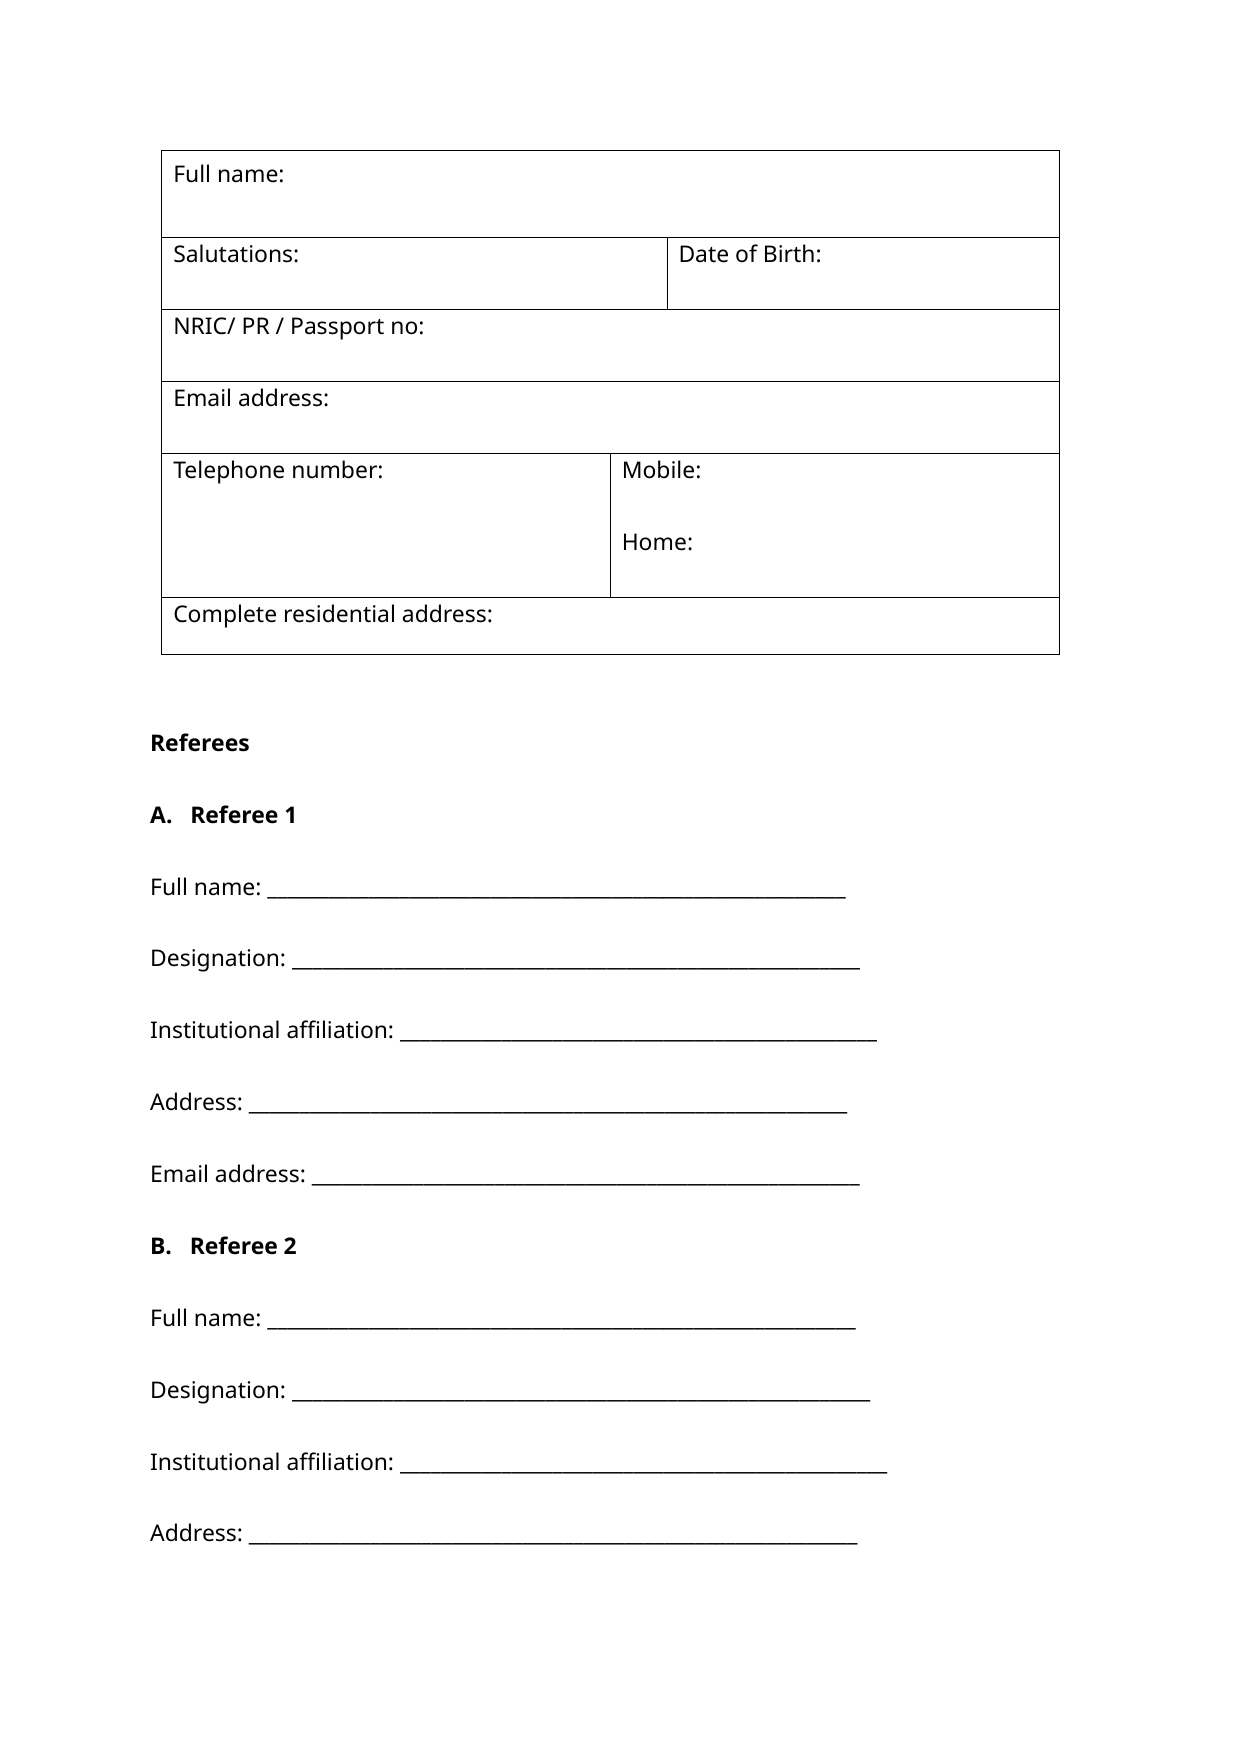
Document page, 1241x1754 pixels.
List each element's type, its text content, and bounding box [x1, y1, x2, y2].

table_cell Telephone number: [162, 454, 610, 597]
table_cell Mobile: Home: [611, 454, 1059, 597]
text Address: ___________________________________________________________ [150, 1086, 1090, 1117]
text Email address: ______________________________________________________ [150, 1158, 1090, 1189]
text A. Referee 1 [150, 798, 1090, 830]
text Institutional affiliation: _______________________________________________ [150, 1014, 1090, 1045]
table_cell Date of Birth: [668, 238, 1059, 309]
table_cell Salutations: [162, 238, 667, 309]
table_cell Complete residential address: [162, 598, 1059, 654]
text Referees [150, 727, 1090, 758]
table_cell NRIC/ PR / Passport no: [162, 310, 1059, 381]
text Address: ____________________________________________________________ [150, 1517, 1090, 1548]
text B. Referee 2 [150, 1230, 1090, 1261]
text Institutional affiliation: ________________________________________________ [150, 1445, 1090, 1477]
text Full name: _________________________________________________________ [150, 870, 1090, 902]
table_cell Email address: [162, 382, 1059, 453]
table_header Full name: [162, 151, 1059, 237]
text Designation: _________________________________________________________ [150, 1373, 1090, 1405]
text Full name: __________________________________________________________ [150, 1302, 1090, 1333]
text Designation: ________________________________________________________ [150, 942, 1090, 973]
